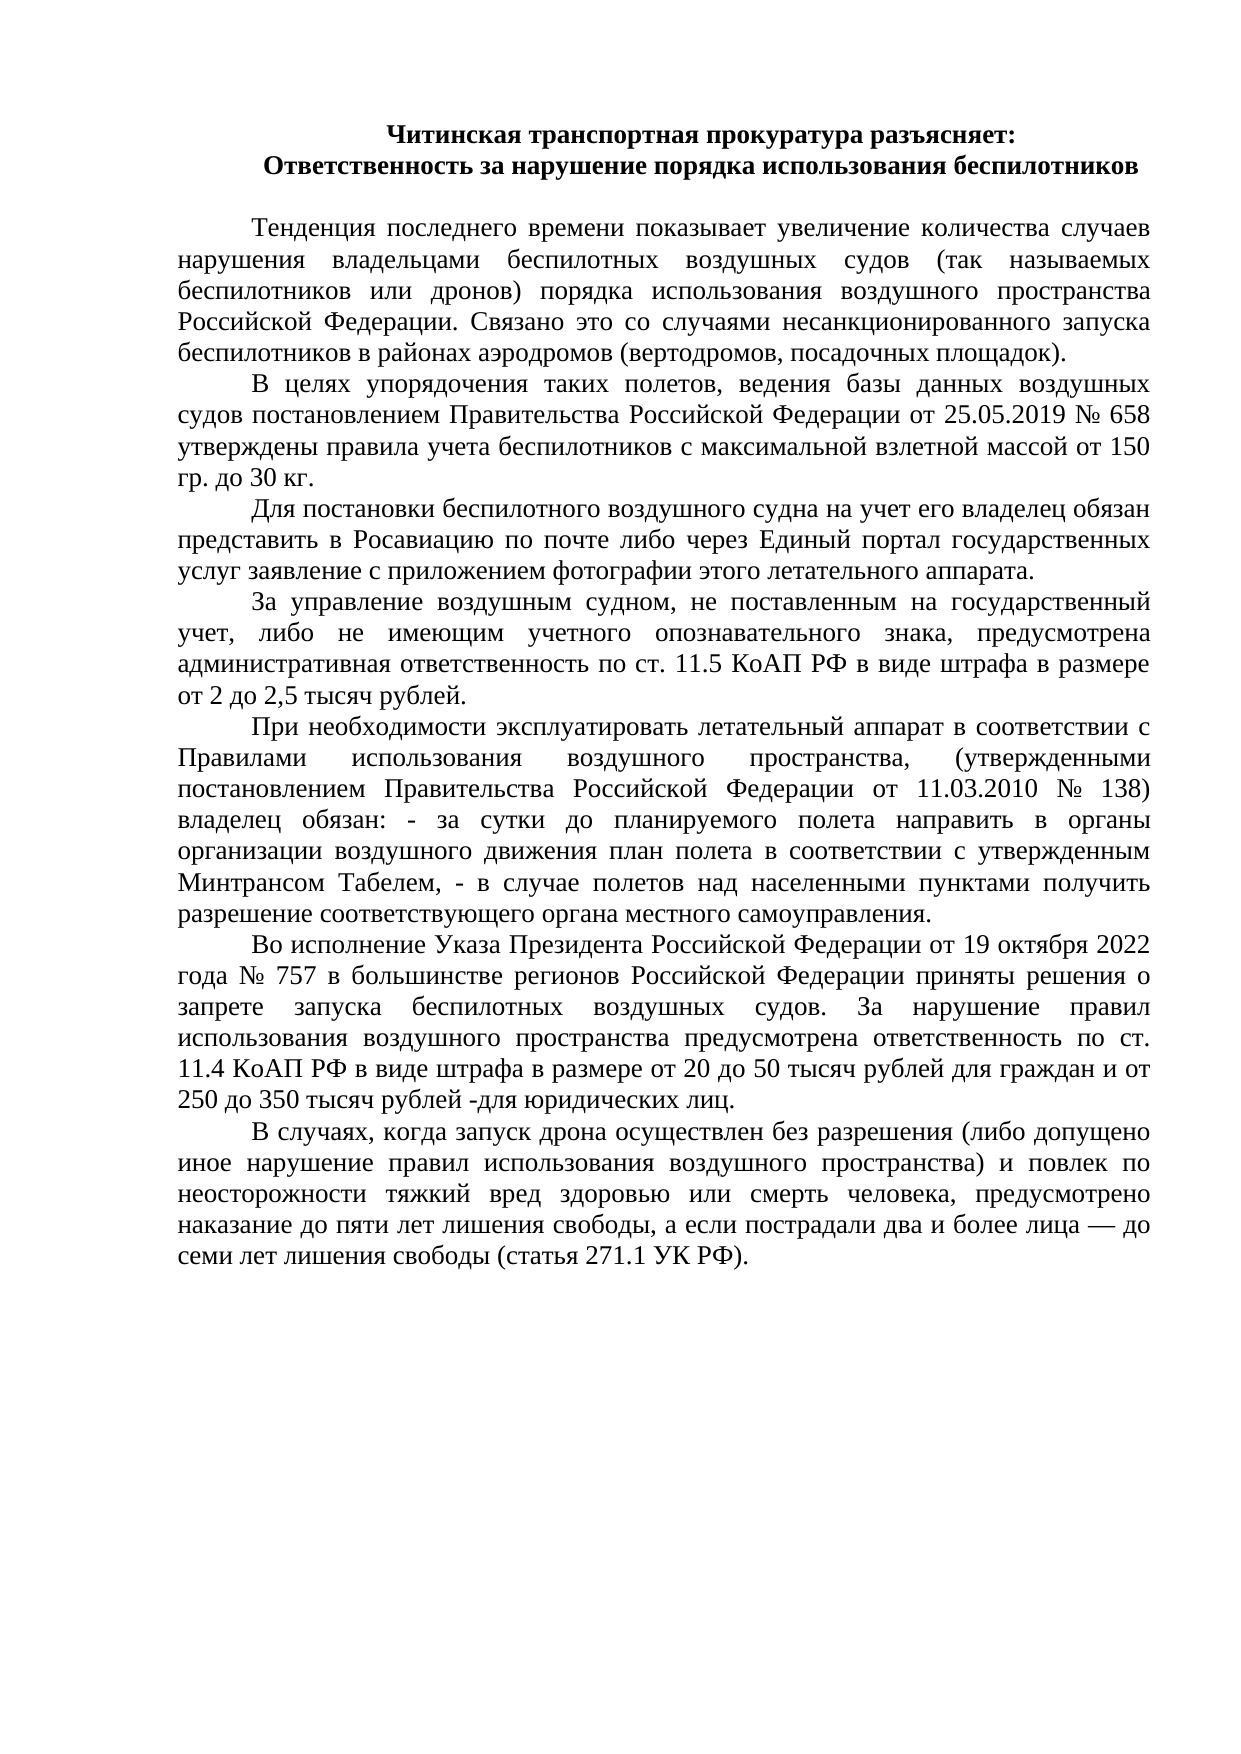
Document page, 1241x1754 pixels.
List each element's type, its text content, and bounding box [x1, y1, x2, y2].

text При необходимости эксплуатировать летательный аппарат в соответствии с Правилами использования воздушного пространства, (утвержденными постановлением Правительства Российской Федерации от 11.03.2010 № 138) владелец обязан: - за сутки до планируемого полета направить в органы организации воздушного движения план полета в соответствии с утвержденным Минтрансом Табелем, - в случае полетов над населенными пунктами получить разрешение соответствующего органа местного самоуправления. [177, 710, 1152, 928]
text В целях упорядочения таких полетов, ведения базы данных воздушных судов постановлением Правительства Российской Федерации от 25.05.2019 № 658 утверждены правила учета беспилотников с максимальной взлетной массой от 150 гр. до 30 кг. [177, 367, 1152, 492]
text Во исполнение Указа Президента Российской Федерации от 19 октября 2022 года № 757 в большинстве регионов Российской Федерации приняты решения о запрете запуска беспилотных воздушных судов. За нарушение правил использования воздушного пространства предусмотрена ответственность по ст. 11.4 КоАП РФ в виде штрафа в размере от 20 до 50 тысяч рублей для граждан и от 250 до 350 тысяч рублей -для юридических лиц. [177, 928, 1152, 1115]
text Для постановки беспилотного воздушного судна на учет его владелец обязан представить в Росавиацию по почте либо через Единый портал государственных услуг заявление с приложением фотографии этого летательного аппарата. [177, 492, 1152, 585]
text Тенденция последнего времени показывает увеличение количества случаев нарушения владельцами беспилотных воздушных судов (так называемых беспилотников или дронов) порядка использования воздушного пространства Российской Федерации. Связано это со случаями несанкционированного запуска беспилотников в районах аэродромов (вертодромов, посадочных площадок). [177, 212, 1152, 367]
text Ответственность за нарушение порядка использования беспилотников [177, 149, 1152, 180]
text Читинская транспортная прокуратура разъясняет: [177, 118, 1152, 149]
text В случаях, когда запуск дрона осуществлен без разрешения (либо допущено иное нарушение правил использования воздушного пространства) и повлек по неосторожности тяжкий вред здоровью или смерть человека, предусмотрено наказание до пяти лет лишения свободы, а если пострадали два и более лица — до семи лет лишения свободы (статья 271.1 УК РФ). [177, 1115, 1152, 1271]
text За управление воздушным судном, не поставленным на государственный учет, либо не имеющим учетного опознавательного знака, предусмотрена административная ответственность по ст. 11.5 КоАП РФ в виде штрафа в размере от 2 до 2,5 тысяч рублей. [177, 585, 1152, 710]
